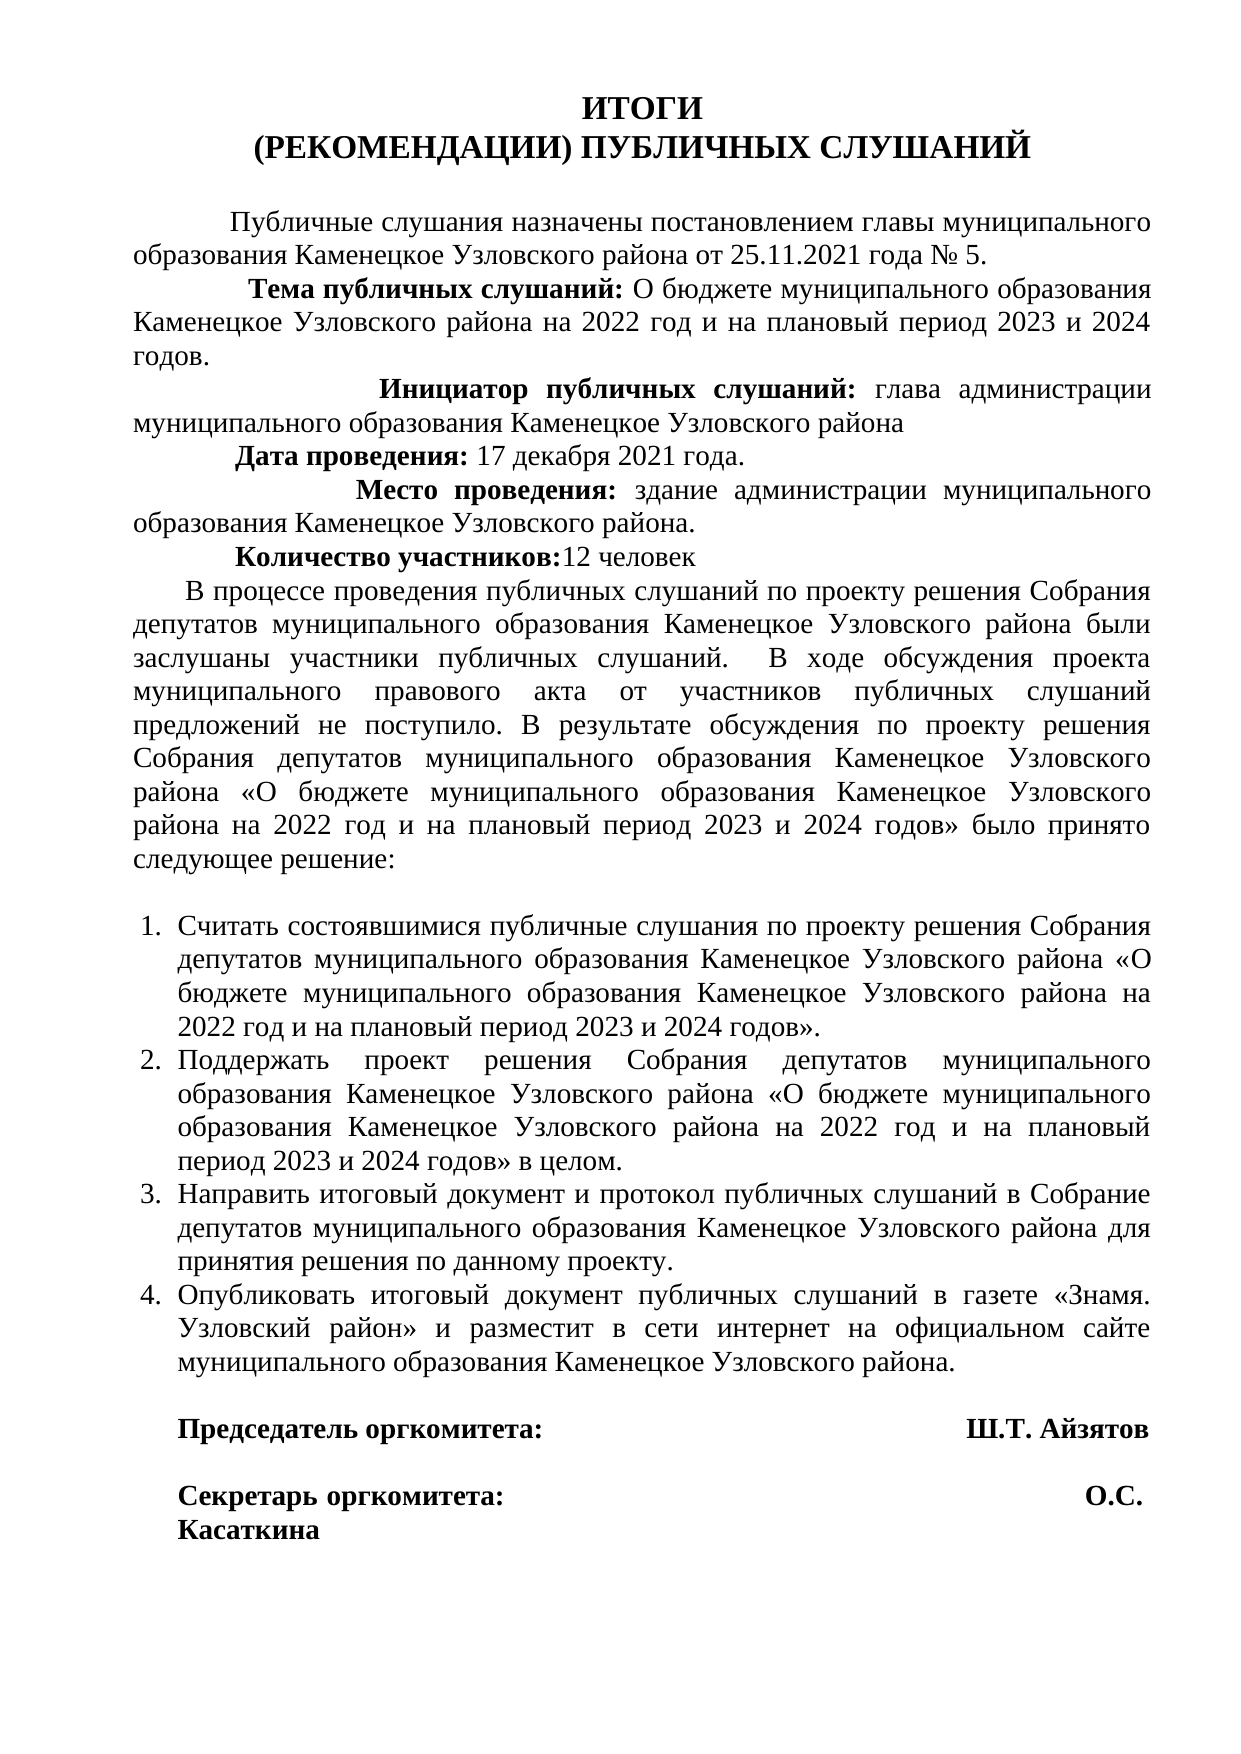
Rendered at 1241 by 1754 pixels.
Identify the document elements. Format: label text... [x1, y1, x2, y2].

list Председатель оргкомитета: Ш.Т. Айзятов [177, 1411, 1152, 1445]
list Место проведения: здание администрации муниципального образования Каменецкое Узловского района. [133, 472, 1152, 539]
list Дата проведения: 17 декабря 2021 года. [133, 438, 1152, 472]
list Поддержать проект решения Собрания депутатов муниципального образования Каменецкое Узловского района «О бюджете муниципального образования Каменецкое Узловского района на 2022 год и на плановый период 2023 и 2024 годов» в целом. [140, 1042, 1152, 1176]
list Опубликовать итоговый документ публичных слушаний в газете «Знамя. Узловский район» и разместит в сети интернет на официальном сайте муниципального образования Каменецкое Узловского района. [140, 1277, 1152, 1378]
list Считать состоявшимися публичные слушания по проекту решения Собрания депутатов муниципального образования Каменецкое Узловского района «О бюджете муниципального образования Каменецкое Узловского района на 2022 год и на плановый период 2023 и 2024 годов». [140, 908, 1152, 1042]
list Направить итоговый документ и протокол публичных слушаний в Собрание депутатов муниципального образования Каменецкое Узловского района для принятия решения по данному проекту. [140, 1176, 1152, 1277]
list В процессе проведения публичных слушаний по проекту решения Собрания депутатов муниципального образования Каменецкое Узловского района были заслушаны участники публичных слушаний. В ходе обсуждения проекта муниципального правового акта от участников публичных слушаний предложений не поступило. В результате обсуждения по проекту решения Собрания депутатов муниципального образования Каменецкое Узловского района «О бюджете муниципального образования Каменецкое Узловского района на 2022 год и на плановый период 2023 и 2024 годов» было принято следующее решение: [133, 573, 1152, 874]
text Публичные слушания назначены постановлением главы муниципального образования Каменецкое Узловского района от 25.11.2021 года № 5. [133, 204, 1152, 271]
list Инициатор публичных слушаний: глава администрации муниципального образования Каменецкое Узловского района [133, 371, 1152, 438]
list Количество участников:12 человек [133, 539, 1152, 573]
list Тема публичных слушаний: О бюджете муниципального образования Каменецкое Узловского района на 2022 год и на плановый период 2023 и 2024 годов. [133, 271, 1152, 371]
text ИТОГИ [133, 89, 1152, 127]
list Секретарь оргкомитета: О.С. Касаткина [177, 1478, 1152, 1545]
text (РЕКОМЕНДАЦИИ) ПУБЛИЧНЫХ СЛУШАНИЙ [133, 127, 1152, 165]
